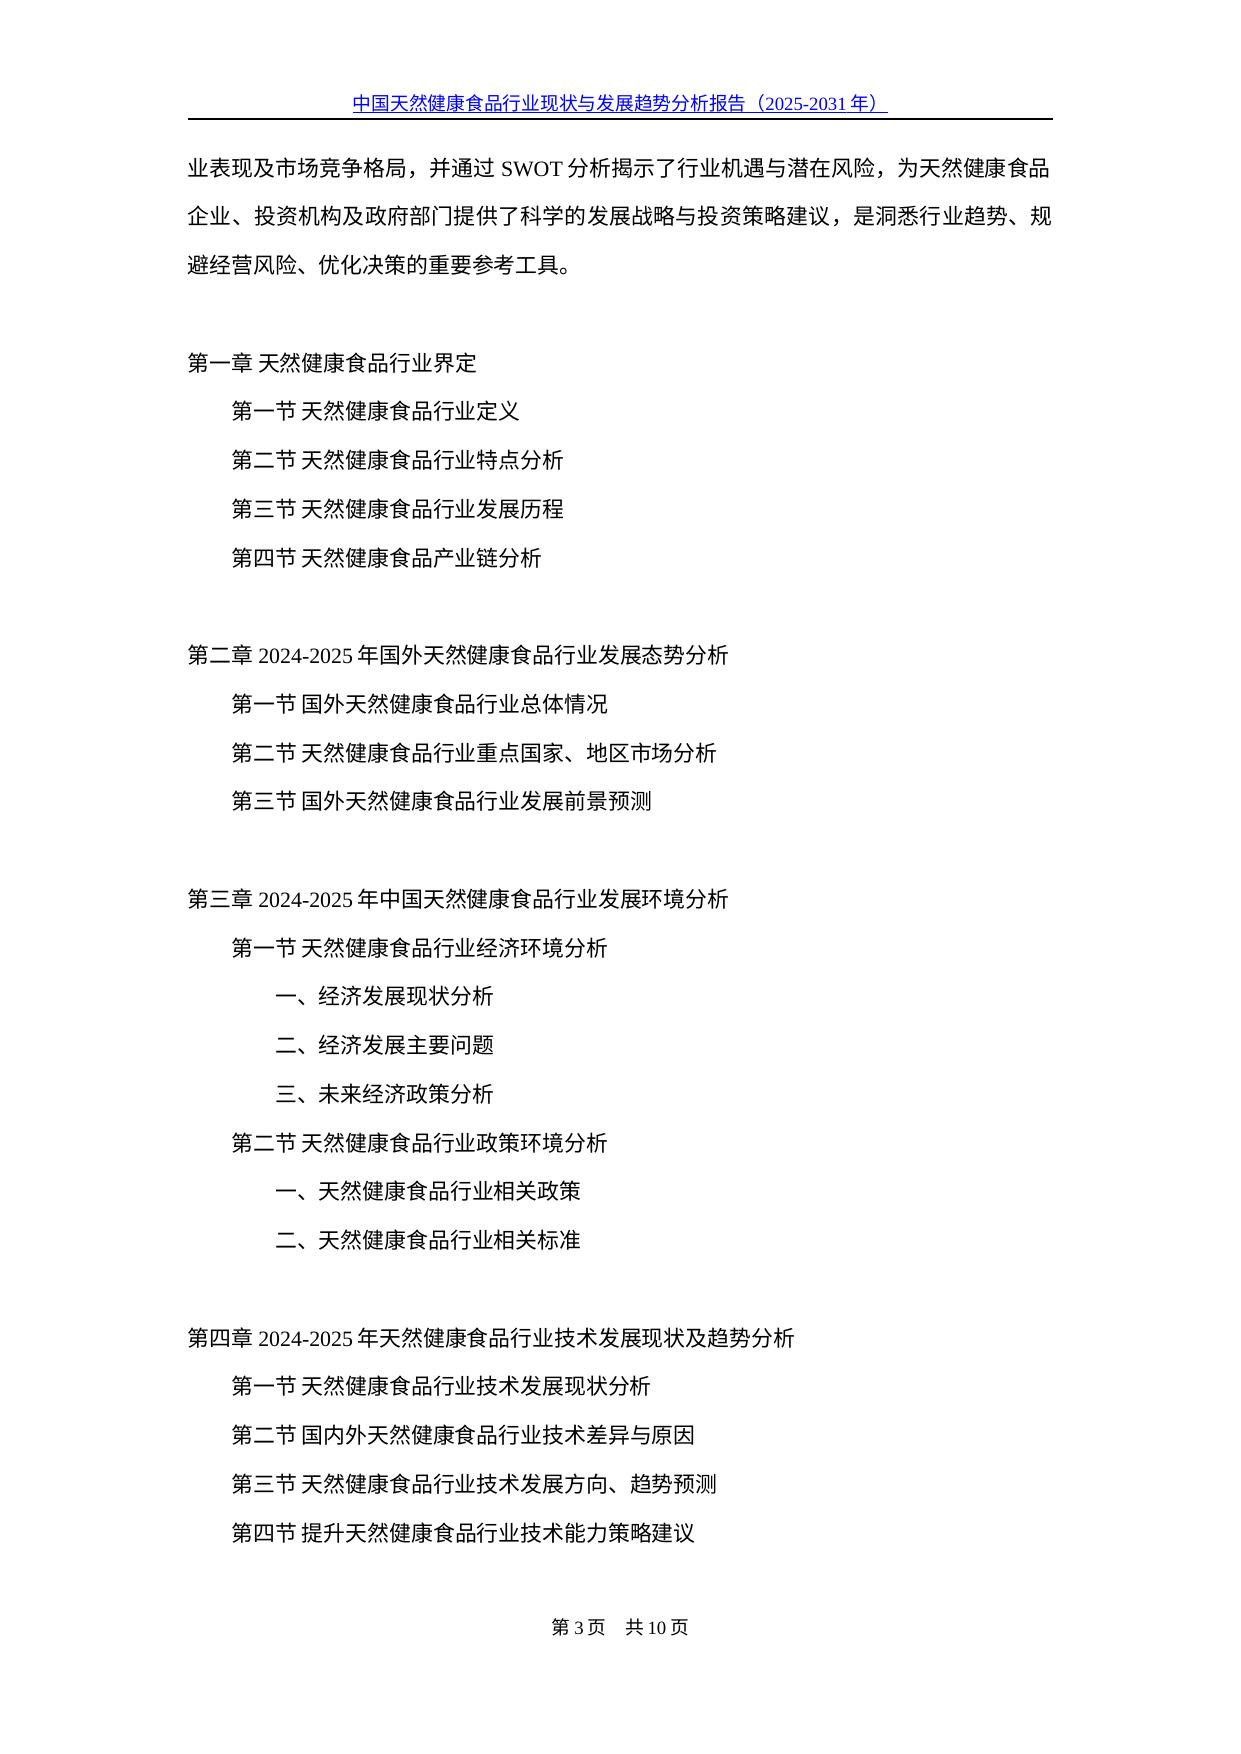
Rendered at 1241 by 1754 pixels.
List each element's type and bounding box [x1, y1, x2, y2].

text [187, 150, 1053, 1548]
